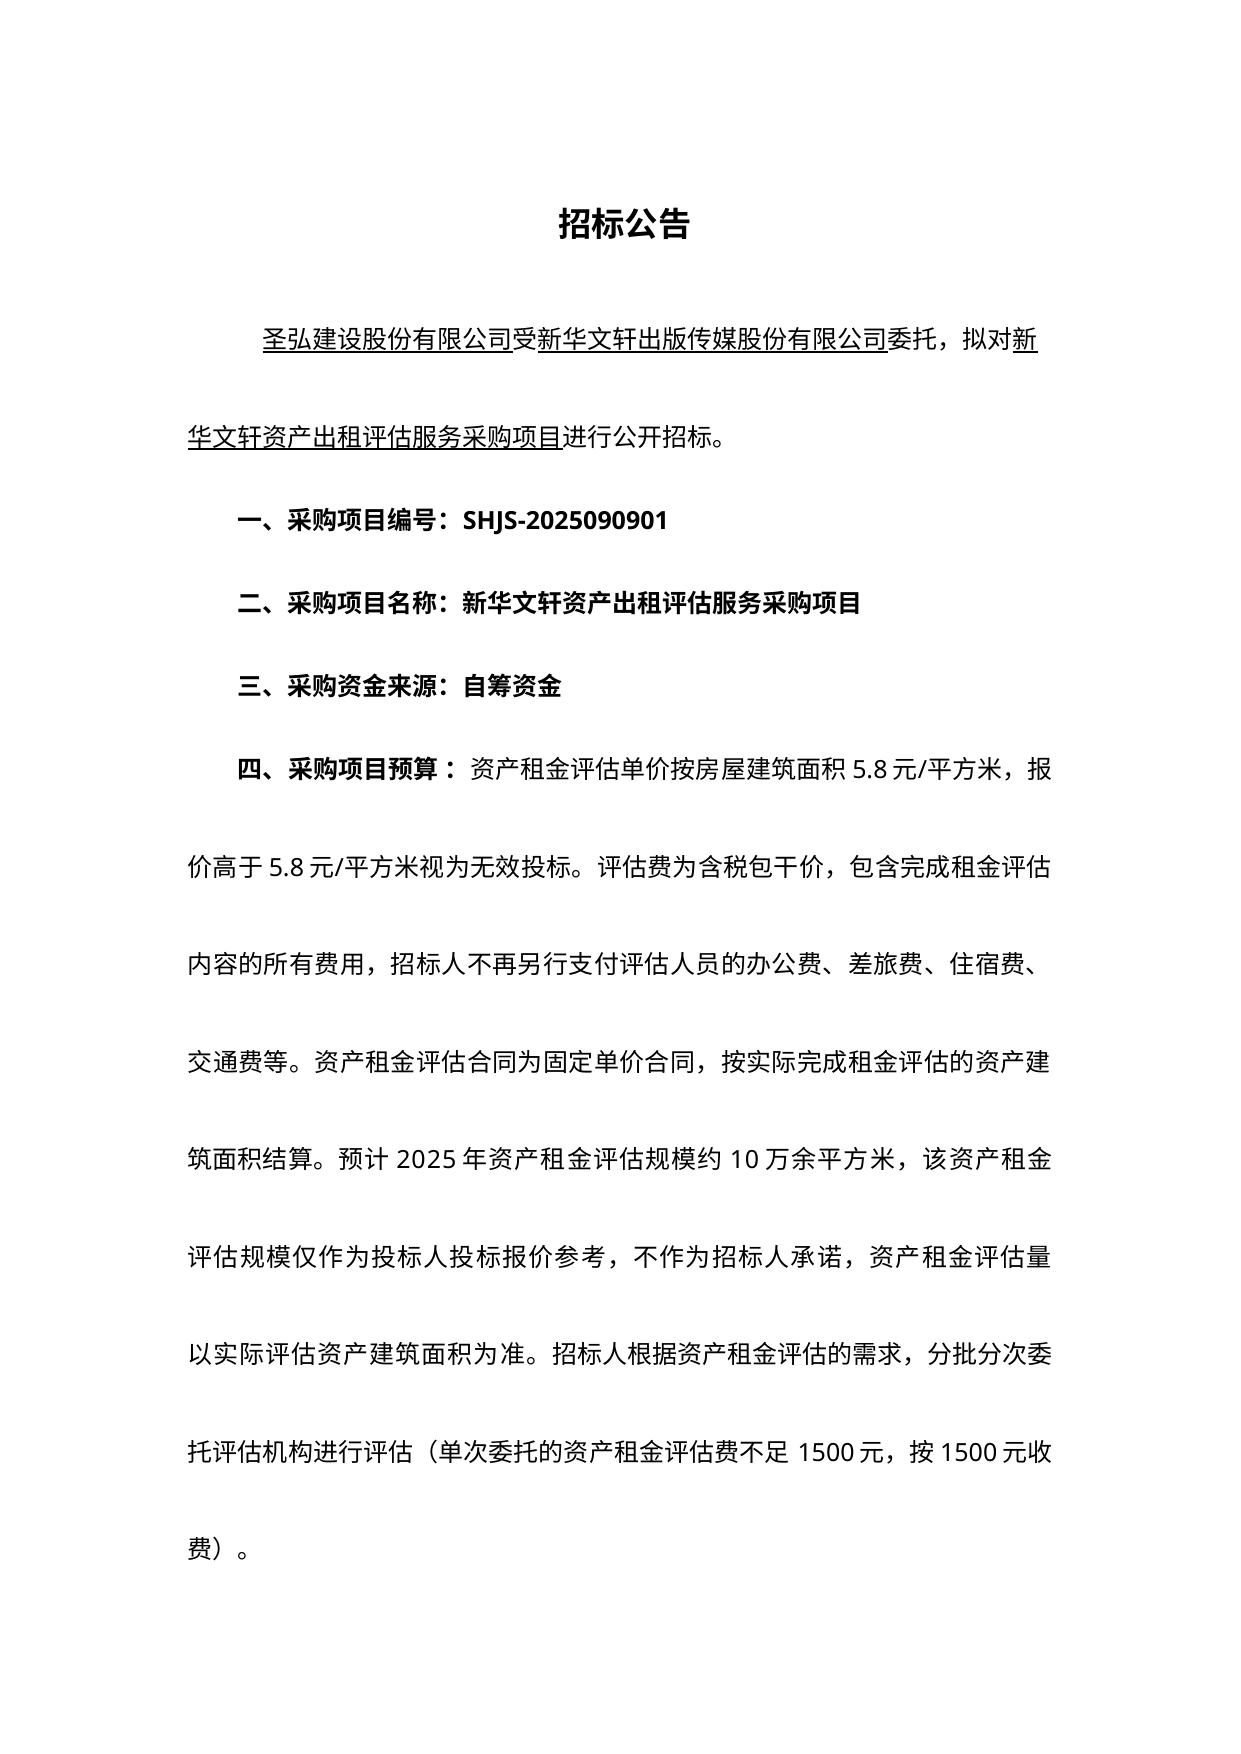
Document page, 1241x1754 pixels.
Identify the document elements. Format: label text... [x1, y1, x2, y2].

text 四、采购项目预算 ：资产租金评估单价按房屋建筑面积5.8元/平方米，报价高于5.8元/平方米视为无效投标。评估费为含税包干价，包含完成租金评估内容的所有费用，招标人不再另行支付评估人员的办公费、差旅费、住宿费、交通费等。资产租金评估合同为固定单价合同，按实际完成租金评估的资产建筑面积结算。预计2025年资产租金评估规模约10万余平方米，该资产租金评估规模仅作为投标人投标报价参考，不作为招标人承诺，资产租金评估量以实际评估资产建筑面积为准。招标人根据资产租金评估的需求，分批分次委托评估机构进行评估（单次委托的资产租金评估费不足1500元，按1500元收费）。 [187, 735, 1053, 1580]
text 一、采购项目编号：SHJS-2025090901 [187, 486, 1053, 551]
text 圣弘建设股份有限公司受新华文轩出版传媒股份有限公司委托，拟对新华文轩资产出租评估服务采购项目进行公开招标。 [187, 305, 1053, 468]
text 二、采购项目名称：新华文轩资产出租评估服务采购项目 [187, 569, 1053, 634]
subtitle 招标公告 [187, 189, 1053, 254]
text 三、采购资金来源：自筹资金 [187, 652, 1053, 717]
